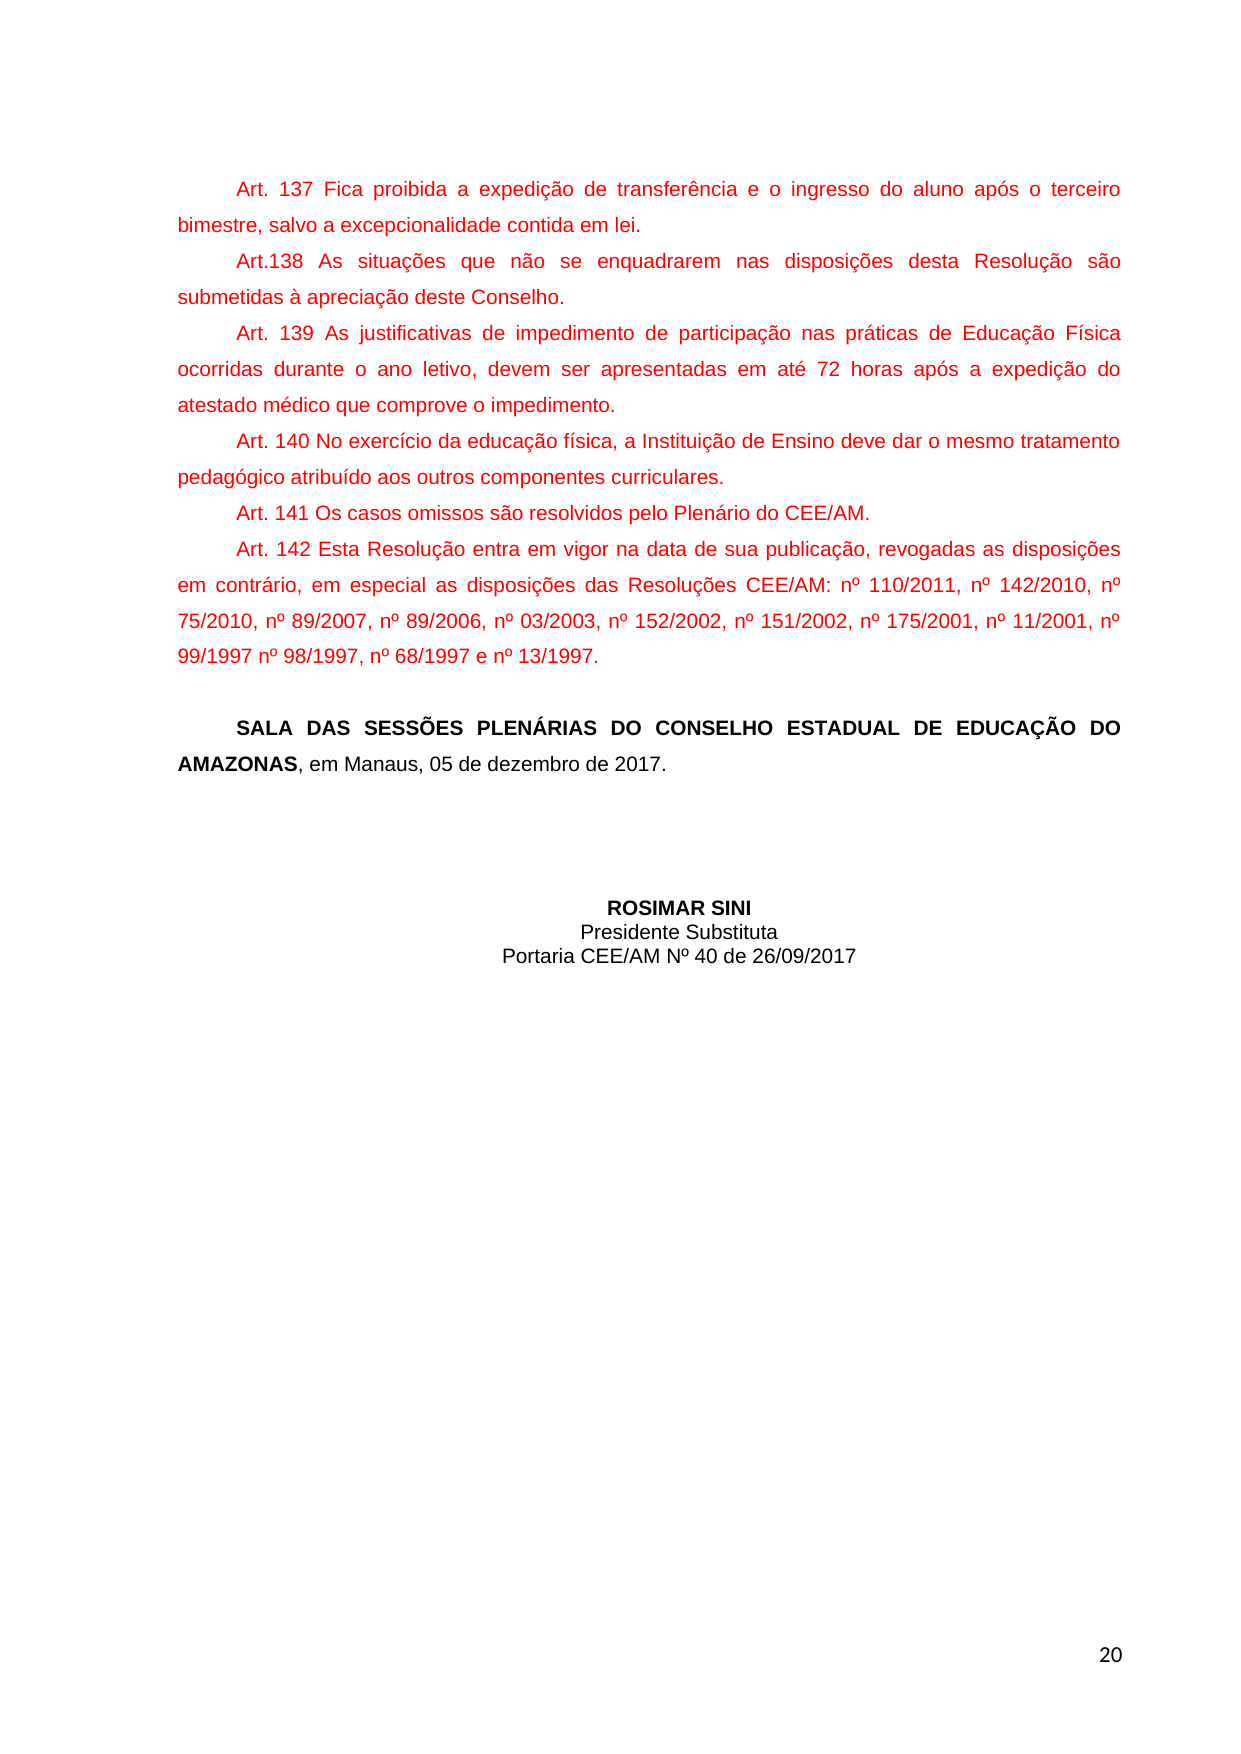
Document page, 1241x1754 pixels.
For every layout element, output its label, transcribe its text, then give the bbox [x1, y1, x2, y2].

text Art. 141 Os casos omissos são resolvidos pelo Plenário do CEE/AM. [177, 501, 1122, 524]
text Portaria CEE/AM Nº 40 de 26/09/2017 [177, 944, 1122, 968]
text Art. 137 Fica proibida a expedição de transferência e o ingresso do aluno após o terceiro bimestre, salvo a excepcionalidade contida em lei. [177, 177, 1122, 237]
text SALA DAS SESSÕES PLENÁRIAS DO CONSELHO ESTADUAL DE EDUCAÇÃO DO AMAZONAS, em Manaus, 05 de dezembro de 2017. [177, 716, 1122, 776]
text Presidente Substituta [177, 920, 1122, 944]
text ROSIMAR SINI [177, 896, 1122, 920]
text Art. 142 Esta Resolução entra em vigor na data de sua publicação, revogadas as disposições em contrário, em especial as disposições das Resoluções CEE/AM: nº 110/2011, nº 142/2010, nº 75/2010, nº 89/2007, nº 89/2006, nº 03/2003, nº 152/2002, nº 151/2002, nº 175/2001, nº 11/2001, nº 99/1997 nº 98/1997, nº 68/1997 e nº 13/1997. [177, 537, 1122, 668]
text Art. 139 As justificativas de impedimento de participação nas práticas de Educação Física ocorridas durante o ano letivo, devem ser apresentadas em até 72 horas após a expedição do atestado médico que comprove o impedimento. [177, 321, 1122, 417]
text Art.138 As situações que não se enquadrarem nas disposições desta Resolução são submetidas à apreciação deste Conselho. [177, 249, 1122, 309]
text Art. 140 No exercício da educação física, a Instituição de Ensino deve dar o mesmo tratamento pedagógico atribuído aos outros componentes curriculares. [177, 429, 1122, 489]
